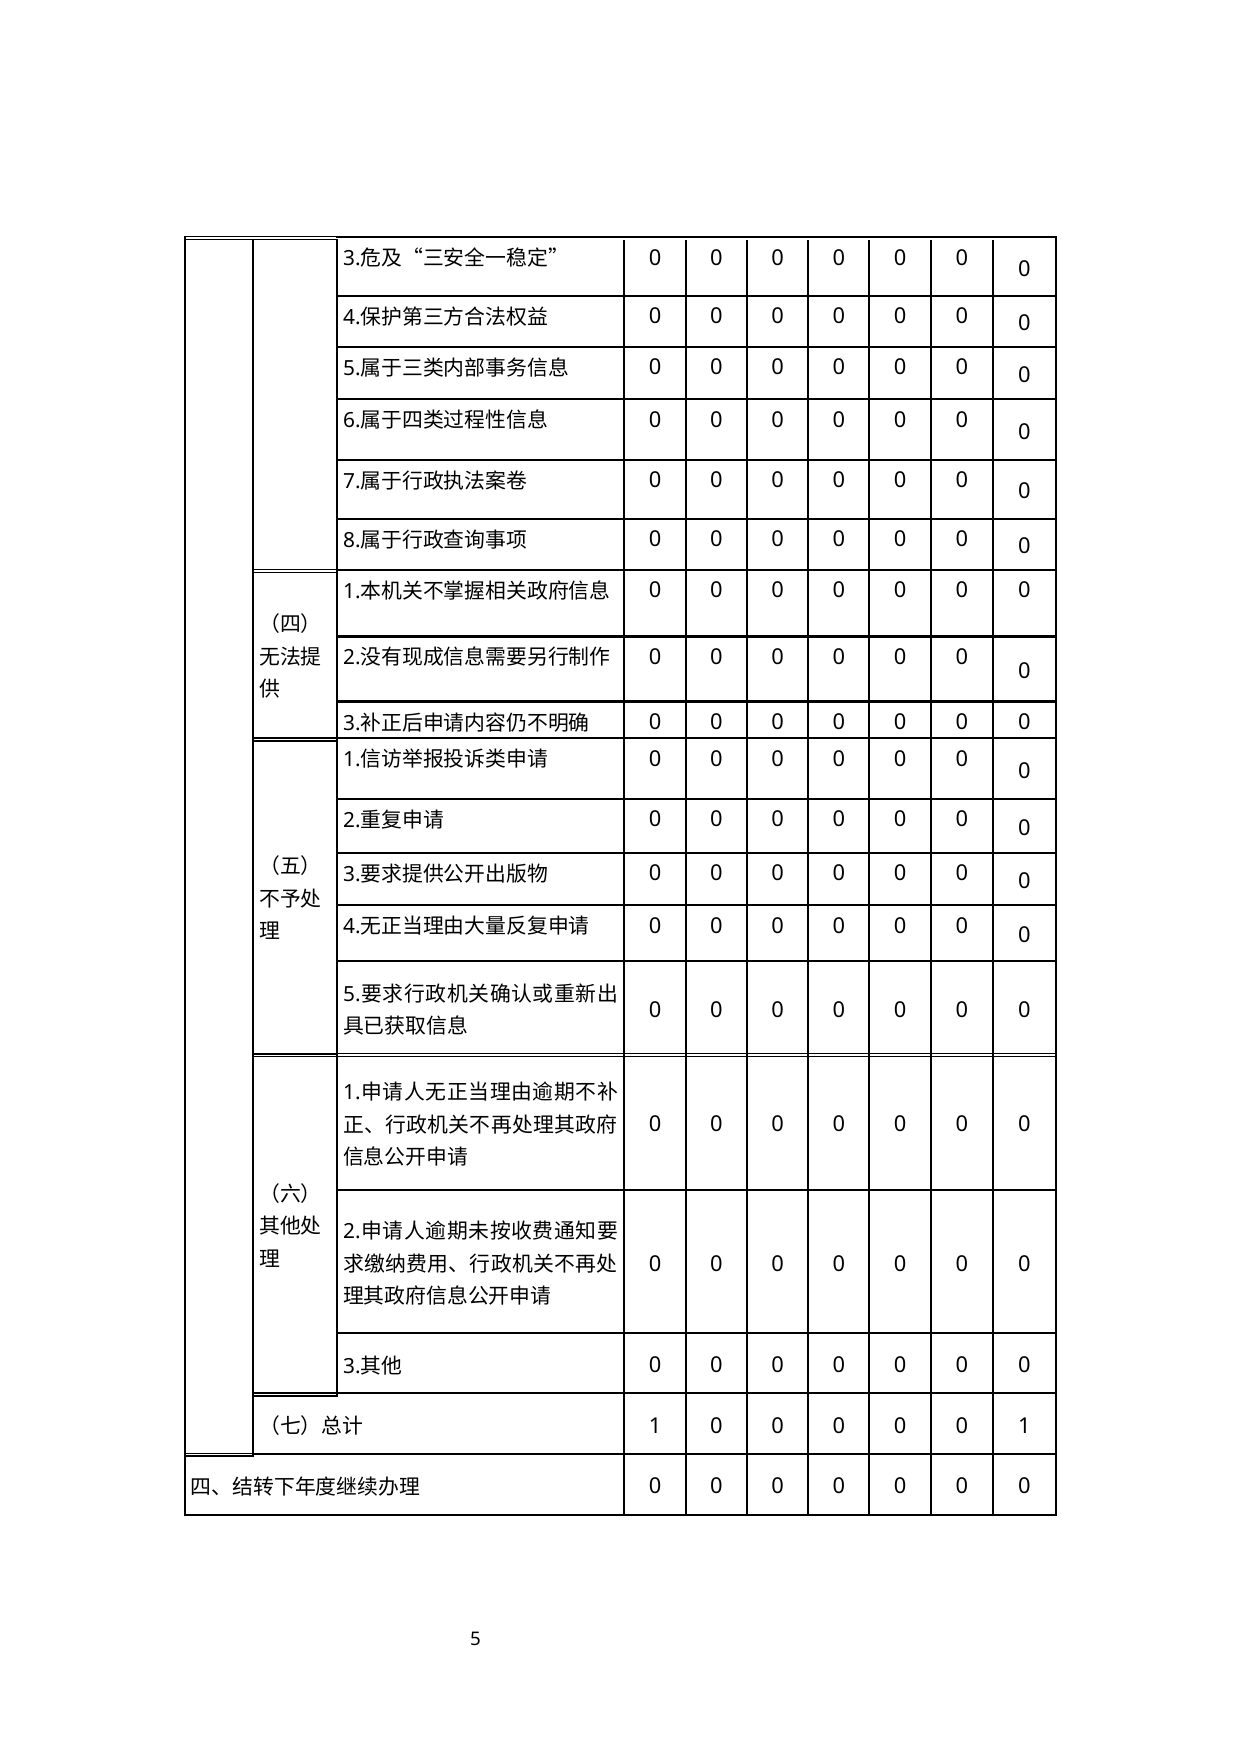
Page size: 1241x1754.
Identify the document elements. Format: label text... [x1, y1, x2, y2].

table_cell 6.属于四类过程性信息 [338, 400, 623, 459]
table_cell 0 [809, 520, 868, 569]
table_cell 1 [625, 1394, 685, 1453]
table_cell 0 [870, 461, 930, 518]
table_cell 0 [748, 703, 807, 737]
table_cell 0 [687, 1334, 746, 1392]
table_cell 0 [994, 461, 1055, 518]
table_cell 4.保护第三方合法权益 [338, 297, 623, 346]
table_cell 0 [932, 962, 992, 1053]
table_cell 0 [932, 638, 992, 700]
table_cell 0 [809, 1191, 868, 1332]
table_cell 0 [994, 854, 1055, 904]
table_cell 0 [687, 906, 746, 960]
table_cell 0 [870, 348, 930, 398]
table_cell 0 [625, 297, 685, 346]
table_cell 0 [624, 238, 686, 295]
table_cell 0 [932, 1057, 992, 1189]
table_cell 0 [809, 638, 868, 700]
table_cell 7.属于行政执法案卷 [338, 461, 623, 518]
table_cell 0 [809, 906, 868, 960]
table_cell 0 [748, 1191, 807, 1332]
table_cell 0 [748, 1394, 807, 1453]
table_cell 0 [994, 1334, 1055, 1392]
table_cell 2.重复申请 [338, 800, 623, 852]
table_cell 四、结转下年度继续办理 [186, 1455, 623, 1514]
table_cell 0 [994, 1057, 1055, 1189]
table_cell 0 [932, 739, 992, 798]
table_cell 0 [625, 1455, 685, 1514]
table_cell 0 [687, 571, 746, 635]
table_cell 0 [994, 400, 1055, 459]
table_cell （六）其他处理 [254, 1057, 336, 1392]
table_cell 5.要求行政机关确认或重新出具已获取信息 [338, 962, 623, 1053]
table_cell 0 [748, 400, 807, 459]
table_cell 0 [687, 520, 746, 569]
table_cell 0 [625, 520, 685, 569]
table_cell 0 [748, 297, 807, 346]
table_cell 0 [687, 1455, 746, 1514]
table_cell 0 [932, 854, 992, 904]
table_cell 0 [748, 571, 807, 635]
table_cell （五）不予处理 [254, 742, 336, 1053]
table_cell 0 [932, 703, 992, 737]
table_cell 0 [994, 1191, 1055, 1332]
table_cell 0 [687, 297, 746, 346]
table_cell 3.危及“三安全一稳定” [337, 238, 624, 295]
table_cell 0 [809, 461, 868, 518]
table_cell 0 [625, 1334, 685, 1392]
table_cell 1 [994, 1394, 1055, 1453]
table_cell 1.申请人无正当理由逾期不补正、行政机关不再处理其政府信息公开申请 [338, 1057, 623, 1189]
table_cell 0 [994, 906, 1055, 960]
table_cell 0 [932, 1191, 992, 1332]
table_cell 0 [932, 461, 992, 518]
table_cell 0 [687, 348, 746, 398]
table_cell 0 [625, 962, 685, 1053]
table_cell 0 [932, 1334, 992, 1392]
table_cell 0 [809, 800, 868, 852]
table_cell 3.补正后申请内容仍不明确 [338, 703, 623, 737]
table_cell 0 [870, 703, 930, 737]
table_cell 0 [748, 638, 807, 700]
table_cell 0 [686, 238, 747, 295]
table_cell 0 [809, 854, 868, 904]
table_cell 0 [809, 1455, 868, 1514]
table_cell 0 [809, 739, 868, 798]
table_cell 0 [932, 800, 992, 852]
table_cell 0 [994, 1455, 1055, 1514]
table_cell 0 [870, 1057, 930, 1189]
table_cell 5.属于三类内部事务信息 [338, 348, 623, 398]
table_cell 0 [748, 739, 807, 798]
table_cell 0 [809, 297, 868, 346]
table_cell 0 [748, 800, 807, 852]
table_cell 3.要求提供公开出版物 [338, 854, 623, 904]
table_cell 0 [870, 1394, 930, 1453]
table_cell 0 [809, 400, 868, 459]
table_cell 0 [687, 1191, 746, 1332]
table_cell 0 [994, 703, 1055, 737]
table_cell 0 [687, 461, 746, 518]
table_cell 0 [870, 297, 930, 346]
table_cell 0 [809, 1394, 868, 1453]
table_cell 1.信访举报投诉类申请 [338, 739, 623, 798]
table_cell 0 [932, 906, 992, 960]
table_cell 0 [687, 1057, 746, 1189]
table_cell 0 [870, 1334, 930, 1392]
table_cell 0 [870, 571, 930, 635]
table_cell 1.本机关不掌握相关政府信息 [338, 571, 623, 635]
table_cell 0 [994, 571, 1055, 635]
table_cell 0 [870, 1455, 930, 1514]
table_cell 0 [625, 1057, 685, 1189]
table_cell 0 [869, 238, 931, 295]
table_cell 0 [687, 400, 746, 459]
table_cell 0 [932, 520, 992, 569]
table_cell 0 [809, 962, 868, 1053]
table_cell 0 [687, 703, 746, 737]
table_cell 2.申请人逾期未按收费通知要求缴纳费用、行政机关不再处理其政府信息公开申请 [338, 1191, 623, 1332]
table_cell 0 [932, 400, 992, 459]
table_cell 0 [931, 238, 993, 295]
table_cell 0 [625, 638, 685, 700]
table_cell 0 [870, 739, 930, 798]
table_cell 0 [809, 571, 868, 635]
table_cell 0 [994, 297, 1055, 346]
table_cell 0 [748, 461, 807, 518]
table_cell 0 [687, 1394, 746, 1453]
table_cell 0 [870, 906, 930, 960]
table_cell 0 [932, 571, 992, 635]
table_cell 0 [625, 703, 685, 737]
table_cell 0 [809, 1057, 868, 1189]
table_cell 3.其他 [338, 1334, 623, 1392]
table_cell 0 [687, 962, 746, 1053]
table_cell 0 [748, 962, 807, 1053]
table_cell 0 [748, 1455, 807, 1514]
table_cell 0 [932, 1394, 992, 1453]
table_cell 0 [809, 1334, 868, 1392]
table_cell 0 [994, 739, 1055, 798]
table_cell 0 [625, 854, 685, 904]
table_cell 4.无正当理由大量反复申请 [338, 906, 623, 960]
table_cell 0 [932, 348, 992, 398]
table_cell 0 [809, 703, 868, 737]
table_cell 0 [748, 348, 807, 398]
table_cell 0 [870, 800, 930, 852]
table_cell 0 [932, 297, 992, 346]
table_cell 0 [625, 348, 685, 398]
table_cell 0 [748, 854, 807, 904]
table_cell 0 [687, 638, 746, 700]
table_cell 0 [994, 962, 1055, 1053]
table_cell 0 [625, 461, 685, 518]
table_cell （四）无法提供 [254, 573, 336, 737]
table_cell （七）总计 [254, 1394, 623, 1453]
table_cell 0 [687, 854, 746, 904]
table_cell 0 [748, 1057, 807, 1189]
table_cell 8.属于行政查询事项 [338, 520, 623, 569]
table_cell 0 [625, 571, 685, 635]
table_cell 0 [994, 800, 1055, 852]
table_cell 0 [870, 520, 930, 569]
table_cell 0 [994, 520, 1055, 569]
table_cell 0 [870, 1191, 930, 1332]
table_cell 0 [625, 800, 685, 852]
table_cell 0 [870, 638, 930, 700]
table_cell 0 [809, 348, 868, 398]
table_cell 0 [748, 906, 807, 960]
table_cell 0 [748, 520, 807, 569]
table_cell 0 [870, 400, 930, 459]
table_cell 0 [932, 1455, 992, 1514]
table_cell 0 [687, 800, 746, 852]
table_cell 0 [625, 1191, 685, 1332]
table_cell 0 [993, 238, 1055, 295]
table_cell 2.没有现成信息需要另行制作 [338, 638, 623, 700]
table_cell 0 [687, 739, 746, 798]
table_cell 0 [625, 906, 685, 960]
table_cell 0 [808, 238, 869, 295]
table_cell 0 [748, 1334, 807, 1392]
table_cell 0 [994, 638, 1055, 700]
table_cell 0 [994, 348, 1055, 398]
table_cell 0 [870, 854, 930, 904]
table_cell 0 [747, 238, 808, 295]
table_cell 0 [870, 962, 930, 1053]
table_cell 0 [625, 739, 685, 798]
table_cell 0 [625, 400, 685, 459]
